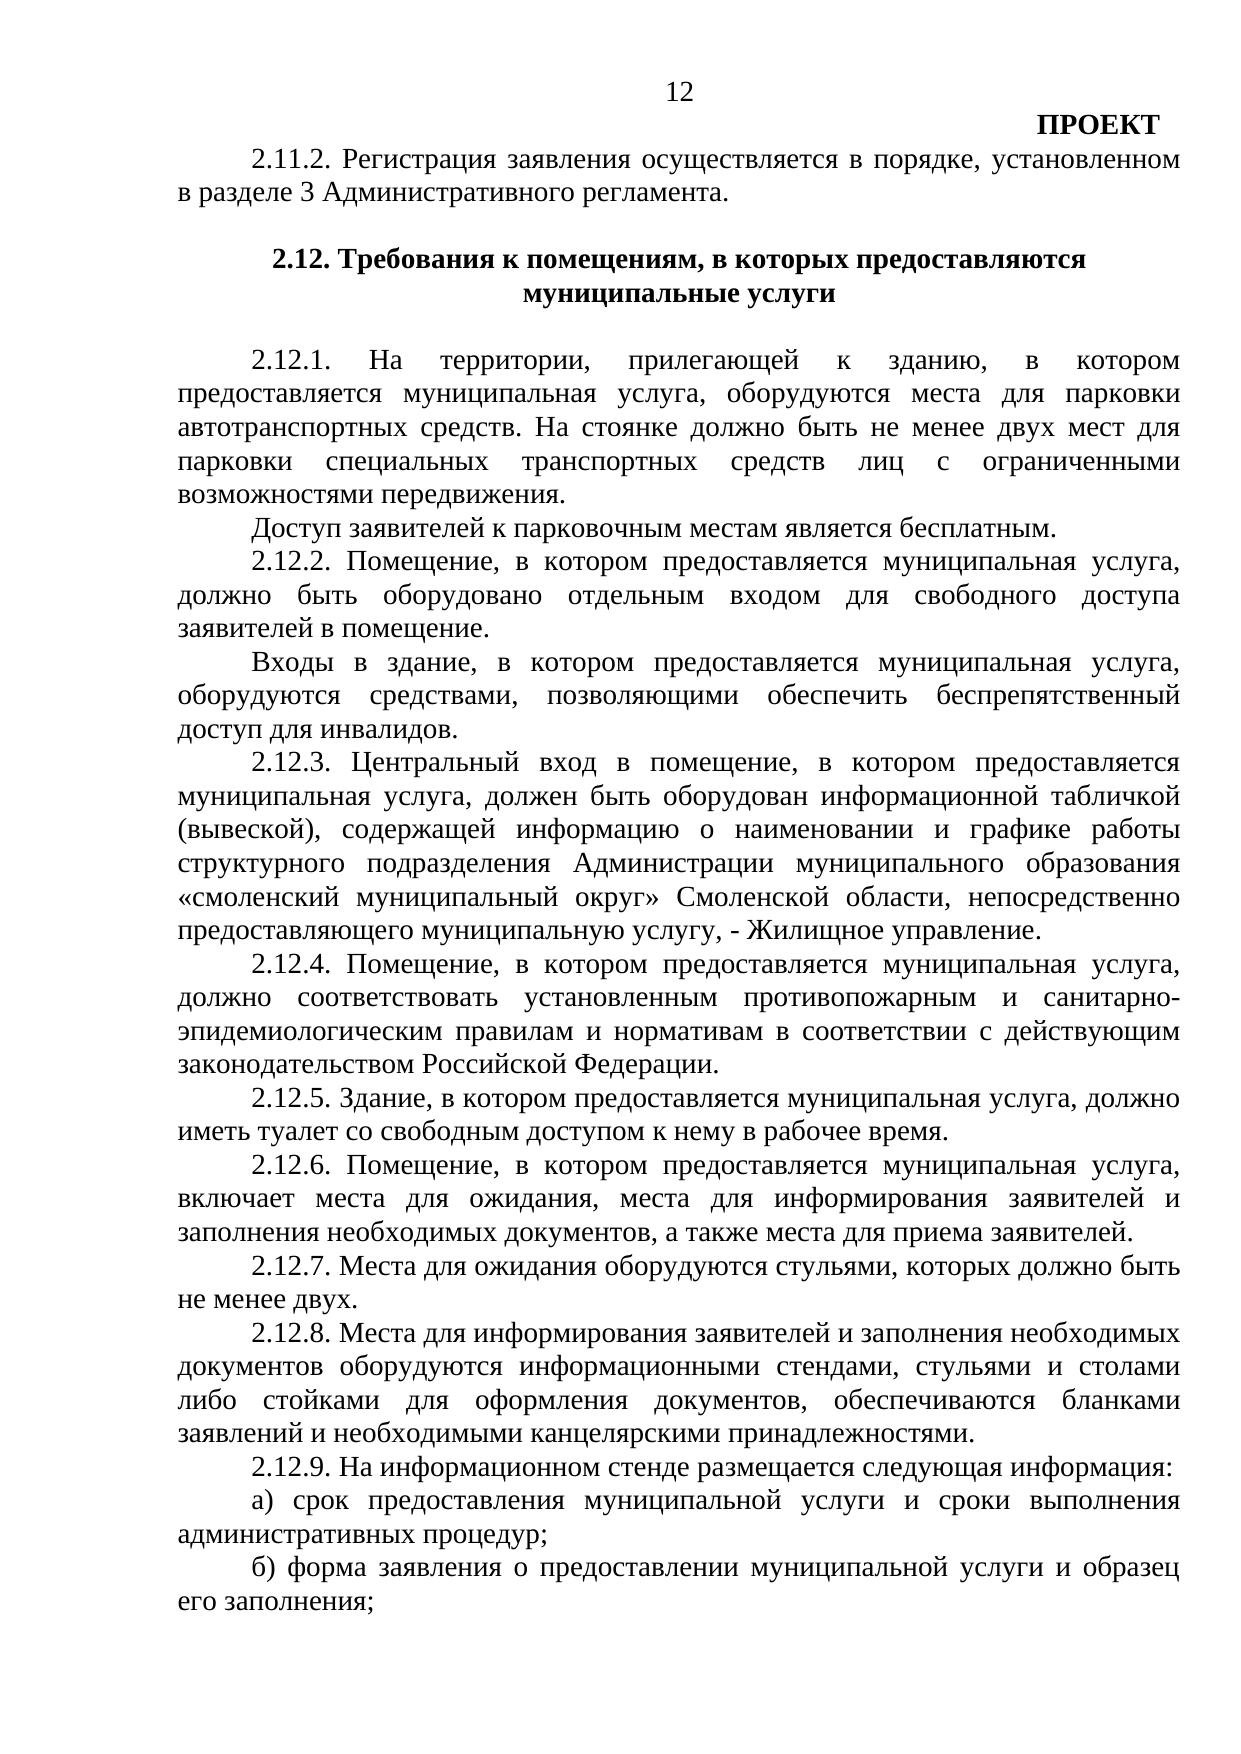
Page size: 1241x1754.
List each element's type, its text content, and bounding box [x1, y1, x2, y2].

text Доступ заявителей к парковочным местам является бесплатным. [177, 510, 1181, 543]
text 2.12.1. На территории, прилегающей к зданию, в котором предоставляется муниципальная услуга, оборудуются места для парковки автотранспортных средств. На стоянке должно быть не менее двух мест для парковки специальных транспортных средств лиц с ограниченными возможностями передвижения. [177, 342, 1181, 510]
text 2.12.4. Помещение, в котором предоставляется муниципальная услуга, должно соответствовать установленным противопожарным и санитарно-эпидемиологическим правилам и нормативам в соответствии с действующим законодательством Российской Федерации. [177, 946, 1181, 1080]
text 2.12.3. Центральный вход в помещение, в котором предоставляется муниципальная услуга, должен быть оборудован информационной табличкой (вывеской), содержащей информацию о наименовании и графике работы структурного подразделения Администрации муниципального образования «смоленский муниципальный округ» Смоленской области, непосредственно предоставляющего муниципальную услугу, - Жилищное управление. [177, 744, 1181, 946]
text 2.12.7. Места для ожидания оборудуются стульями, которых должно быть не менее двух. [177, 1248, 1181, 1315]
text 2.12.9. На информационном стенде размещается следующая информация: [177, 1449, 1181, 1482]
text 2.12.6. Помещение, в котором предоставляется муниципальная услуга, включает места для ожидания, места для информирования заявителей и заполнения необходимых документов, а также места для приема заявителей. [177, 1147, 1181, 1248]
text 2.12.2. Помещение, в котором предоставляется муниципальная услуга, должно быть оборудовано отдельным входом для свободного доступа заявителей в помещение. [177, 543, 1181, 644]
text 2.12.5. Здание, в котором предоставляется муниципальная услуга, должно иметь туалет со свободным доступом к нему в рабочее время. [177, 1080, 1181, 1147]
title 2.12. Требования к помещениям, в которых предоставляются [177, 241, 1181, 275]
text 2.11.2. Регистрация заявления осуществляется в порядке, установленном в разделе 3 Административного регламента. [177, 141, 1181, 208]
text Входы в здание, в котором предоставляется муниципальная услуга, оборудуются средствами, позволяющими обеспечить беспрепятственный доступ для инвалидов. [177, 644, 1181, 744]
title муниципальные услуги [177, 275, 1181, 308]
text б) форма заявления о предоставлении муниципальной услуги и образец его заполнения; [177, 1549, 1181, 1617]
text а) срок предоставления муниципальной услуги и сроки выполнения административных процедур; [177, 1482, 1181, 1549]
text 2.12.8. Места для информирования заявителей и заполнения необходимых документов оборудуются информационными стендами, стульями и столами либо стойками для оформления документов, обеспечиваются бланками заявлений и необходимыми канцелярскими принадлежностями. [177, 1315, 1181, 1449]
